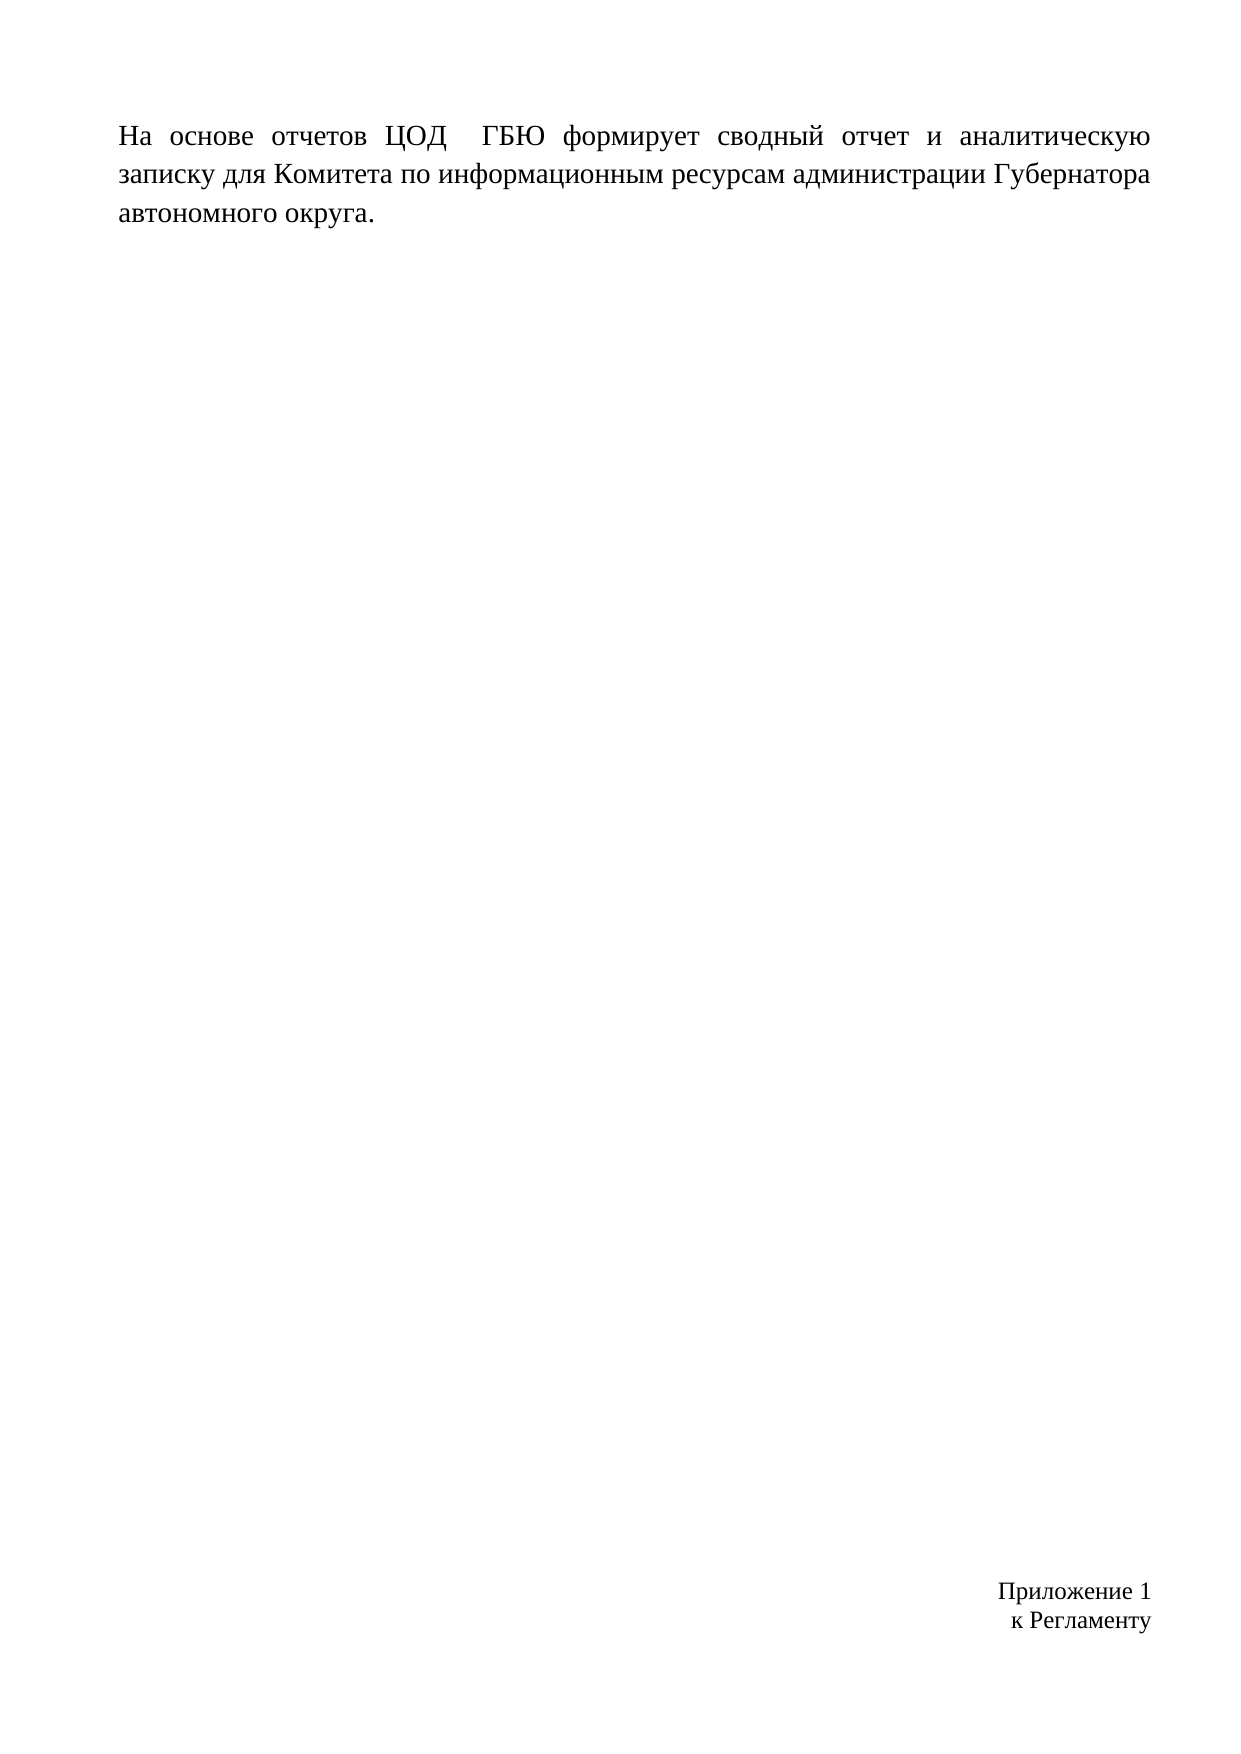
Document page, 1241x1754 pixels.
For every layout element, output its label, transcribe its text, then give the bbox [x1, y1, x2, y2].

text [118, 118, 1152, 229]
text к Регламенту [118, 1605, 1152, 1634]
text Приложение 1 [118, 1576, 1152, 1605]
